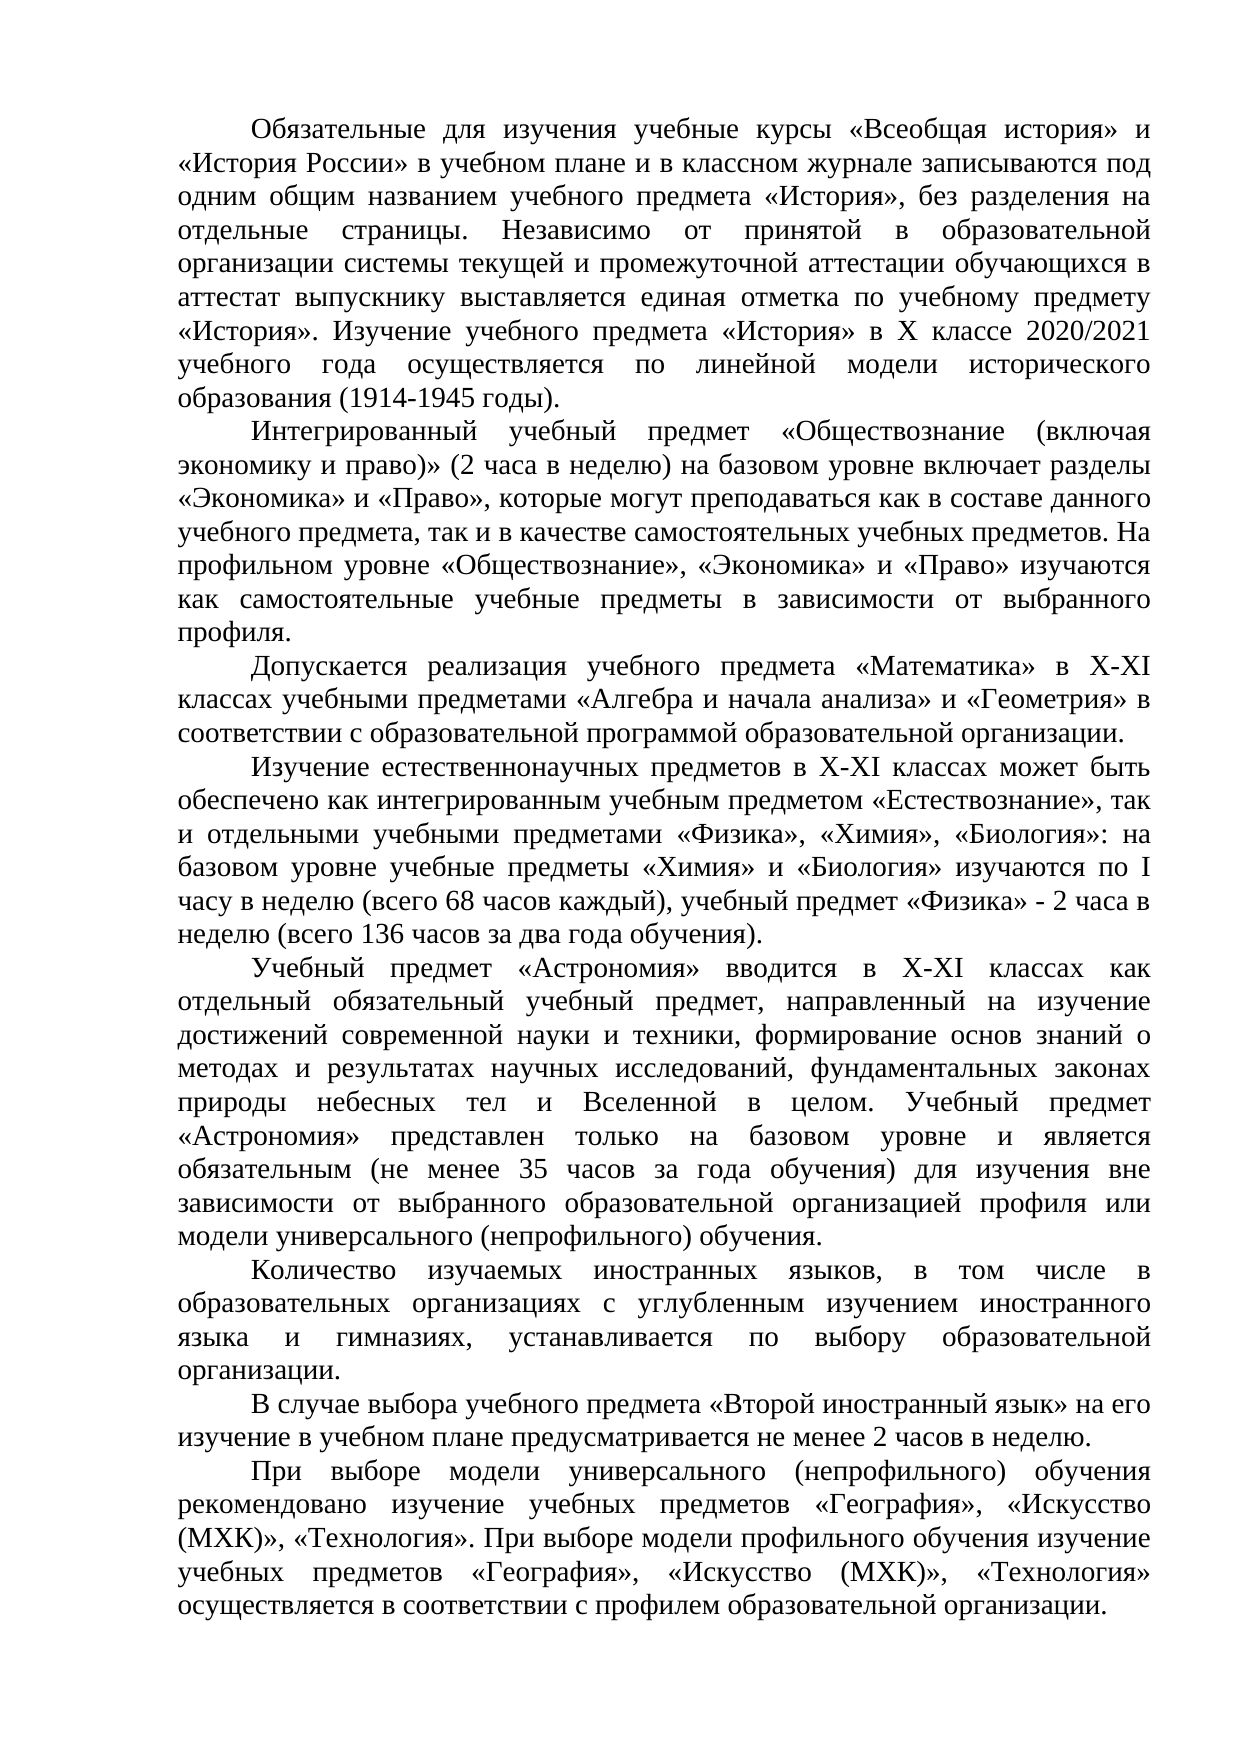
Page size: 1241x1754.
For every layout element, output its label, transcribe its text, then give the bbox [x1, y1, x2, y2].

text Количество изучаемых иностранных языков, в том числе в образовательных организациях с углубленным изучением иностранного языка и гимназиях, устанавливается по выбору образовательной организации. [177, 1252, 1152, 1386]
text Интегрированный учебный предмет «Обществознание (включая экономику и право)» (2 часа в неделю) на базовом уровне включает разделы «Экономика» и «Право», которые могут преподаваться как в составе данного учебного предмета, так и в качестве самостоятельных учебных предметов. На профильном уровне «Обществознание», «Экономика» и «Право» изучаются как самостоятельные учебные предметы в зависимости от выбранного профиля. [177, 413, 1152, 648]
text Изучение естественнонаучных предметов в X-XI классах может быть обеспечено как интегрированным учебным предметом «Естествознание», так и отдельными учебными предметами «Физика», «Химия», «Биология»: на базовом уровне учебные предметы «Химия» и «Биология» изучаются по I часу в неделю (всего 68 часов каждый), учебный предмет «Физика» - 2 часа в неделю (всего 136 часов за два года обучения). [177, 749, 1152, 950]
text Учебный предмет «Астрономия» вводится в X-XI классах как отдельный обязательный учебный предмет, направленный на изучение достижений современной науки и техники, формирование основ знаний о методах и результатах научных исследований, фундаментальных законах природы небесных тел и Вселенной в целом. Учебный предмет «Астрономия» представлен только на базовом уровне и является обязательным (не менее 35 часов за года обучения) для изучения вне зависимости от выбранного образовательной организацией профиля или модели универсального (непрофильного) обучения. [177, 950, 1152, 1252]
text В случае выбора учебного предмета «Второй иностранный язык» на его изучение в учебном плане предусматривается не менее 2 часов в неделю. [177, 1386, 1152, 1453]
text Обязательные для изучения учебные курсы «Всеобщая история» и «История России» в учебном плане и в классном журнале записываются под одним общим названием учебного предмета «История», без разделения на отдельные страницы. Независимо от принятой в образовательной организации системы текущей и промежуточной аттестации обучающихся в аттестат выпускнику выставляется единая отметка по учебному предмету «История». Изучение учебного предмета «История» в X классе 2020/2021 учебного года осуществляется по линейной модели исторического образования (1914-1945 годы). [177, 111, 1152, 413]
text Допускается реализация учебного предмета «Математика» в X-XI классах учебными предметами «Алгебра и начала анализа» и «Геометрия» в соответствии с образовательной программой образовательной организации. [177, 648, 1152, 749]
text При выборе модели универсального (непрофильного) обучения рекомендовано изучение учебных предметов «География», «Искусство (МХК)», «Технология». При выборе модели профильного обучения изучение учебных предметов «География», «Искусство (МХК)», «Технология» осуществляется в соответствии с профилем образовательной организации. [177, 1453, 1152, 1621]
